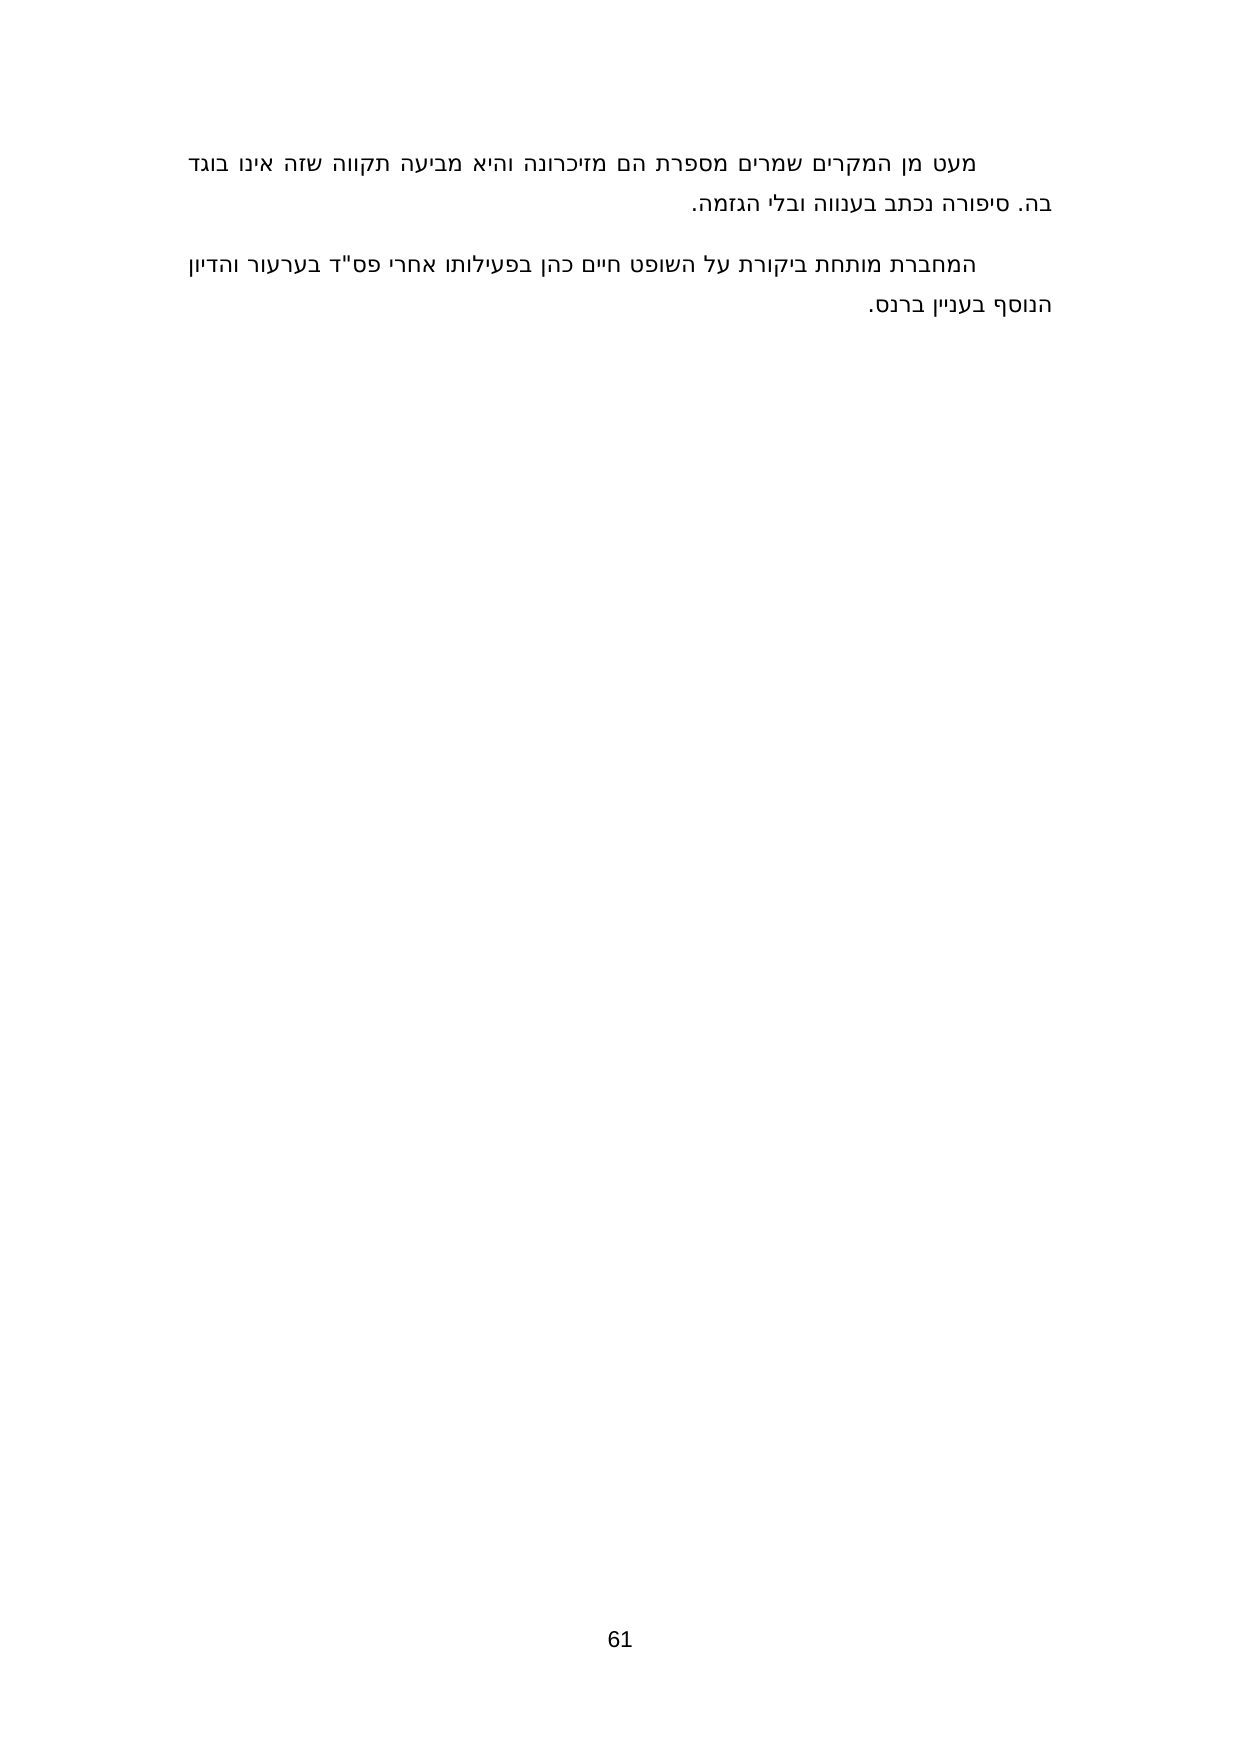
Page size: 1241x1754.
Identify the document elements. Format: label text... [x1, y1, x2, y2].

text המחברת מותחת ביקורת על השופט חיים כהן בפעילותו אחרי פס"ד בערעור והדיון הנוסף בעניין ברנס. [187, 251, 1053, 317]
text מעט מן המקרים שמרים מספרת הם מזיכרונה והיא מביעה תקווה שזה אינו בוגד בה. סיפורה נכתב בענווה ובלי הגזמה. [187, 150, 1053, 217]
